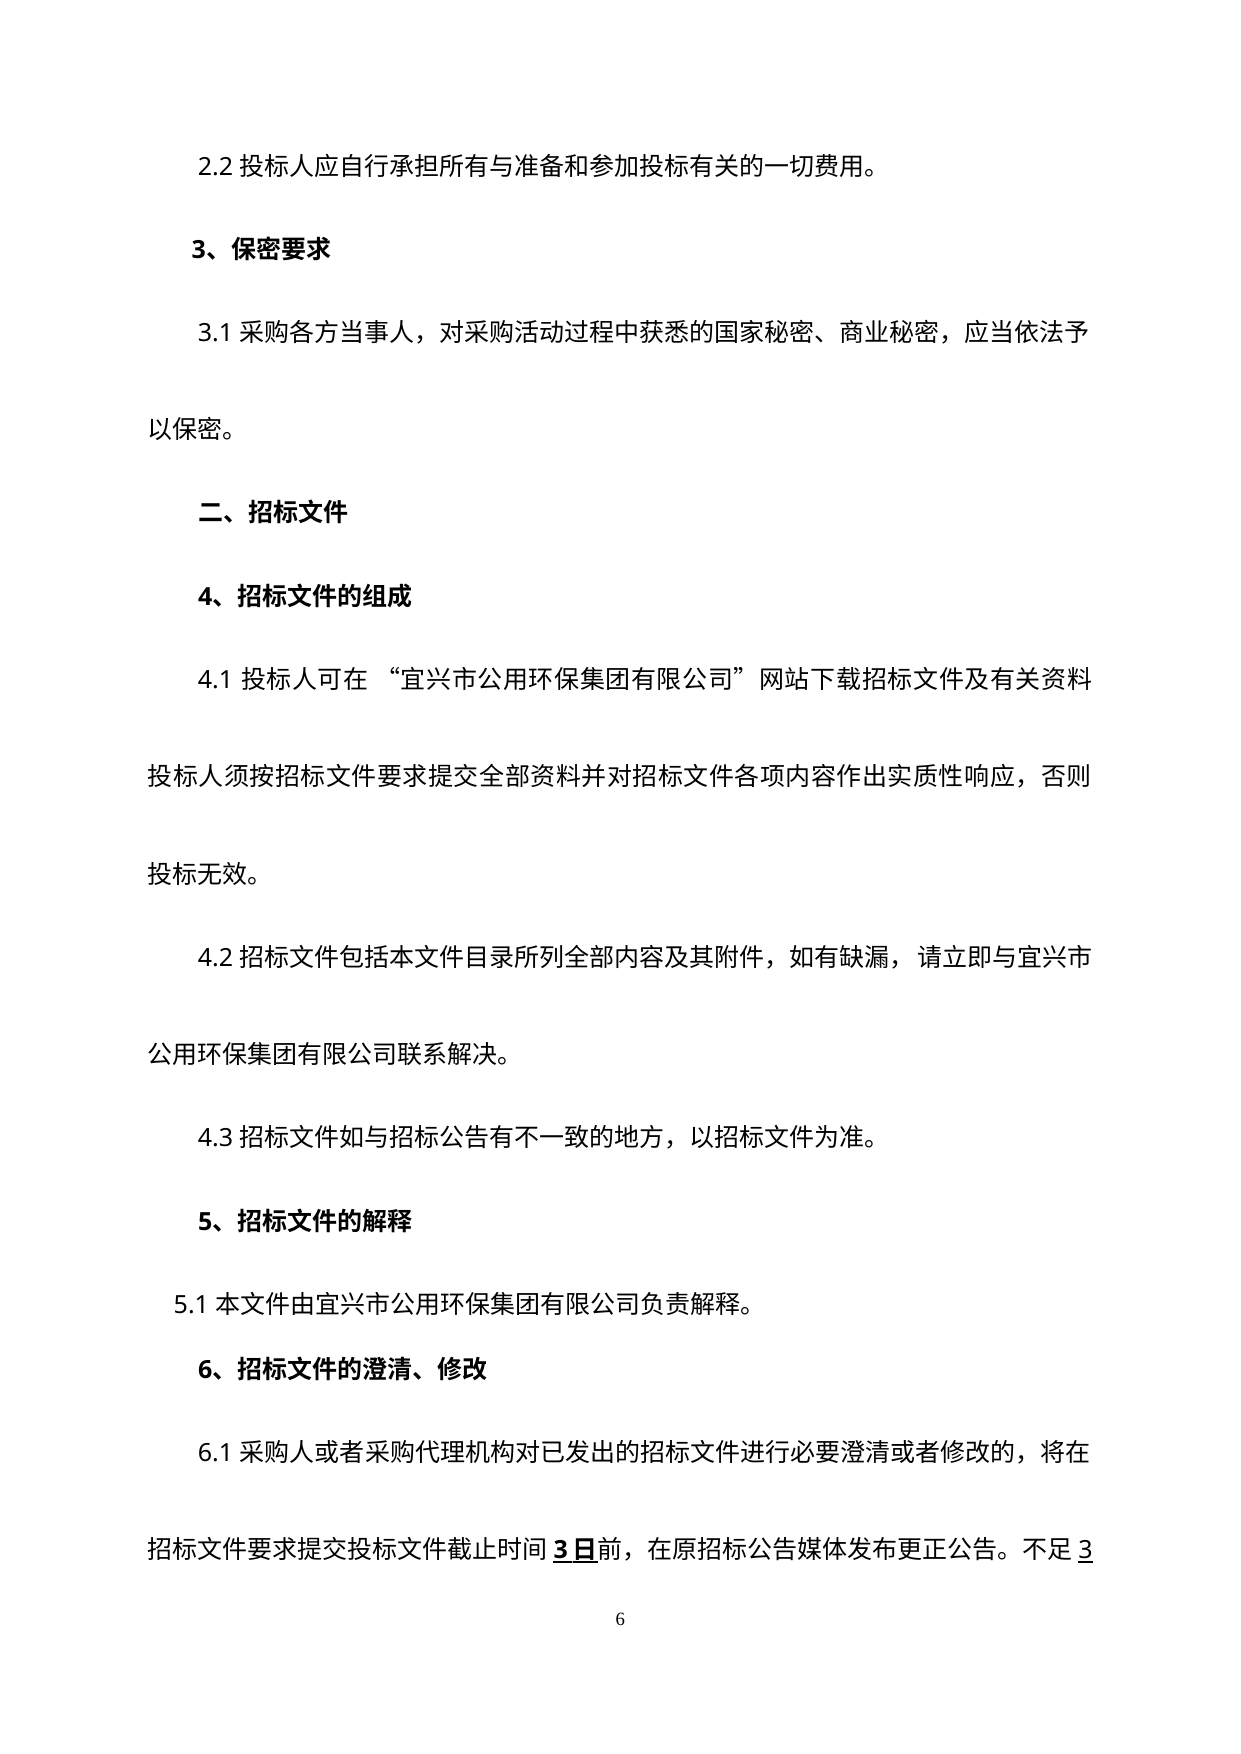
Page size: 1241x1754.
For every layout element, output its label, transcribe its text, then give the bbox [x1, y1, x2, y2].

text 6、招标文件的澄清、修改 [148, 1335, 1092, 1400]
text 4、招标文件的组成 [148, 562, 1092, 627]
text 二、招标文件 [148, 478, 1092, 543]
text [148, 1418, 1092, 1580]
text 4.3 招标文件如与招标公告有不一致的地方，以招标文件为准。 [148, 1103, 1092, 1168]
text 5、招标文件的解释 [148, 1187, 1092, 1252]
text 4.2 招标文件包括本文件目录所列全部内容及其附件，如有缺漏，请立即与宜兴市公用环保集团有限公司联系解决。 [148, 923, 1092, 1085]
text 2.2 投标人应自行承担所有与准备和参加投标有关的一切费用。 [148, 132, 1092, 197]
text 3、保密要求 [191, 215, 1092, 280]
text 3.1 采购各方当事人，对采购活动过程中获悉的国家秘密、商业秘密，应当依法予以保密。 [148, 298, 1092, 460]
text 5.1 本文件由宜兴市公用环保集团有限公司负责解释。 [148, 1270, 1092, 1335]
text 4.1 投标人可在 “宜兴市公用环保集团有限公司”网站下载招标文件及有关资料。投标人须按招标文件要求提交全部资料并对招标文件各项内容作出实质性响应，否则投标无效。 [148, 645, 1092, 905]
